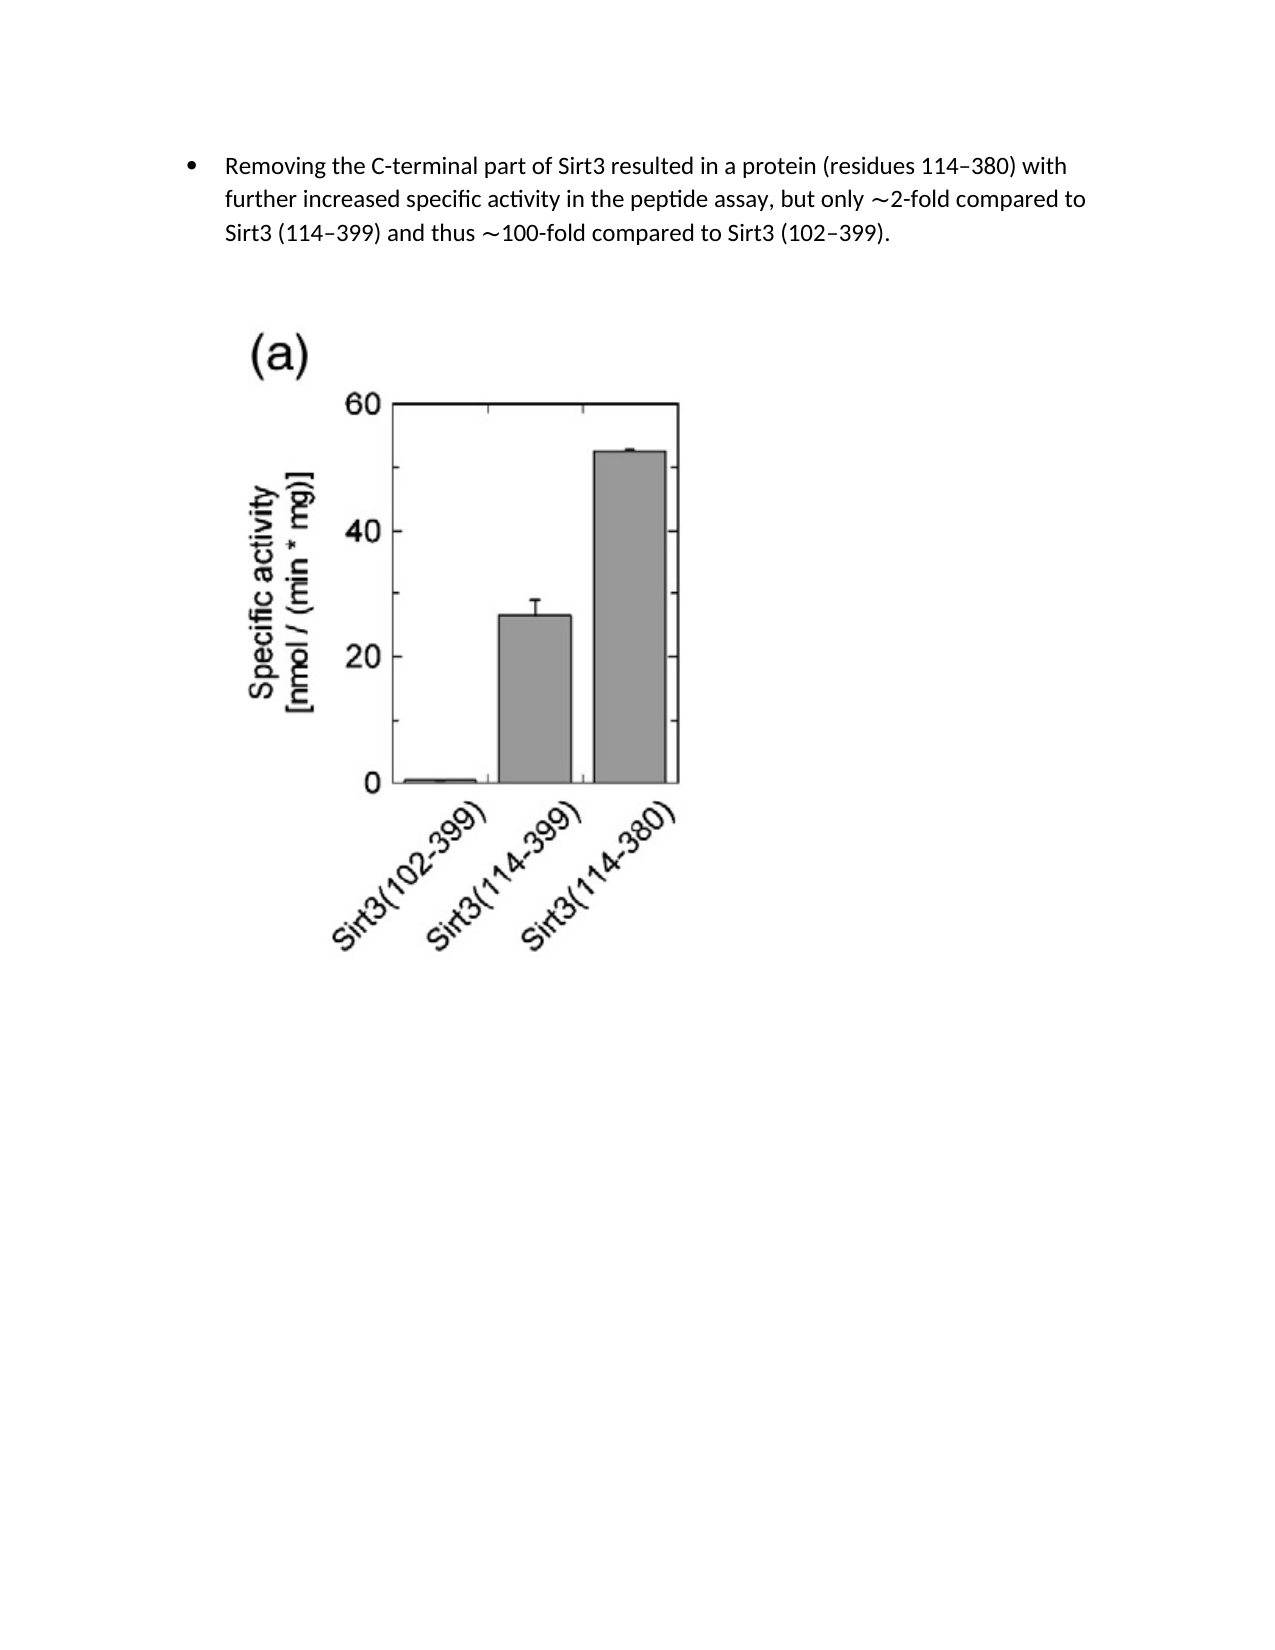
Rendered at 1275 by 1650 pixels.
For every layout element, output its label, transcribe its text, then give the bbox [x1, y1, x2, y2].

list Removing the C-terminal part of Sirt3 resulted in a protein (residues 114–380) with further increased specific activity in the peptide assay, but only ∼2-fold compared to Sirt3 (114–399) and thus ∼100-fold compared to Sirt3 (102–399). [187, 150, 1125, 247]
